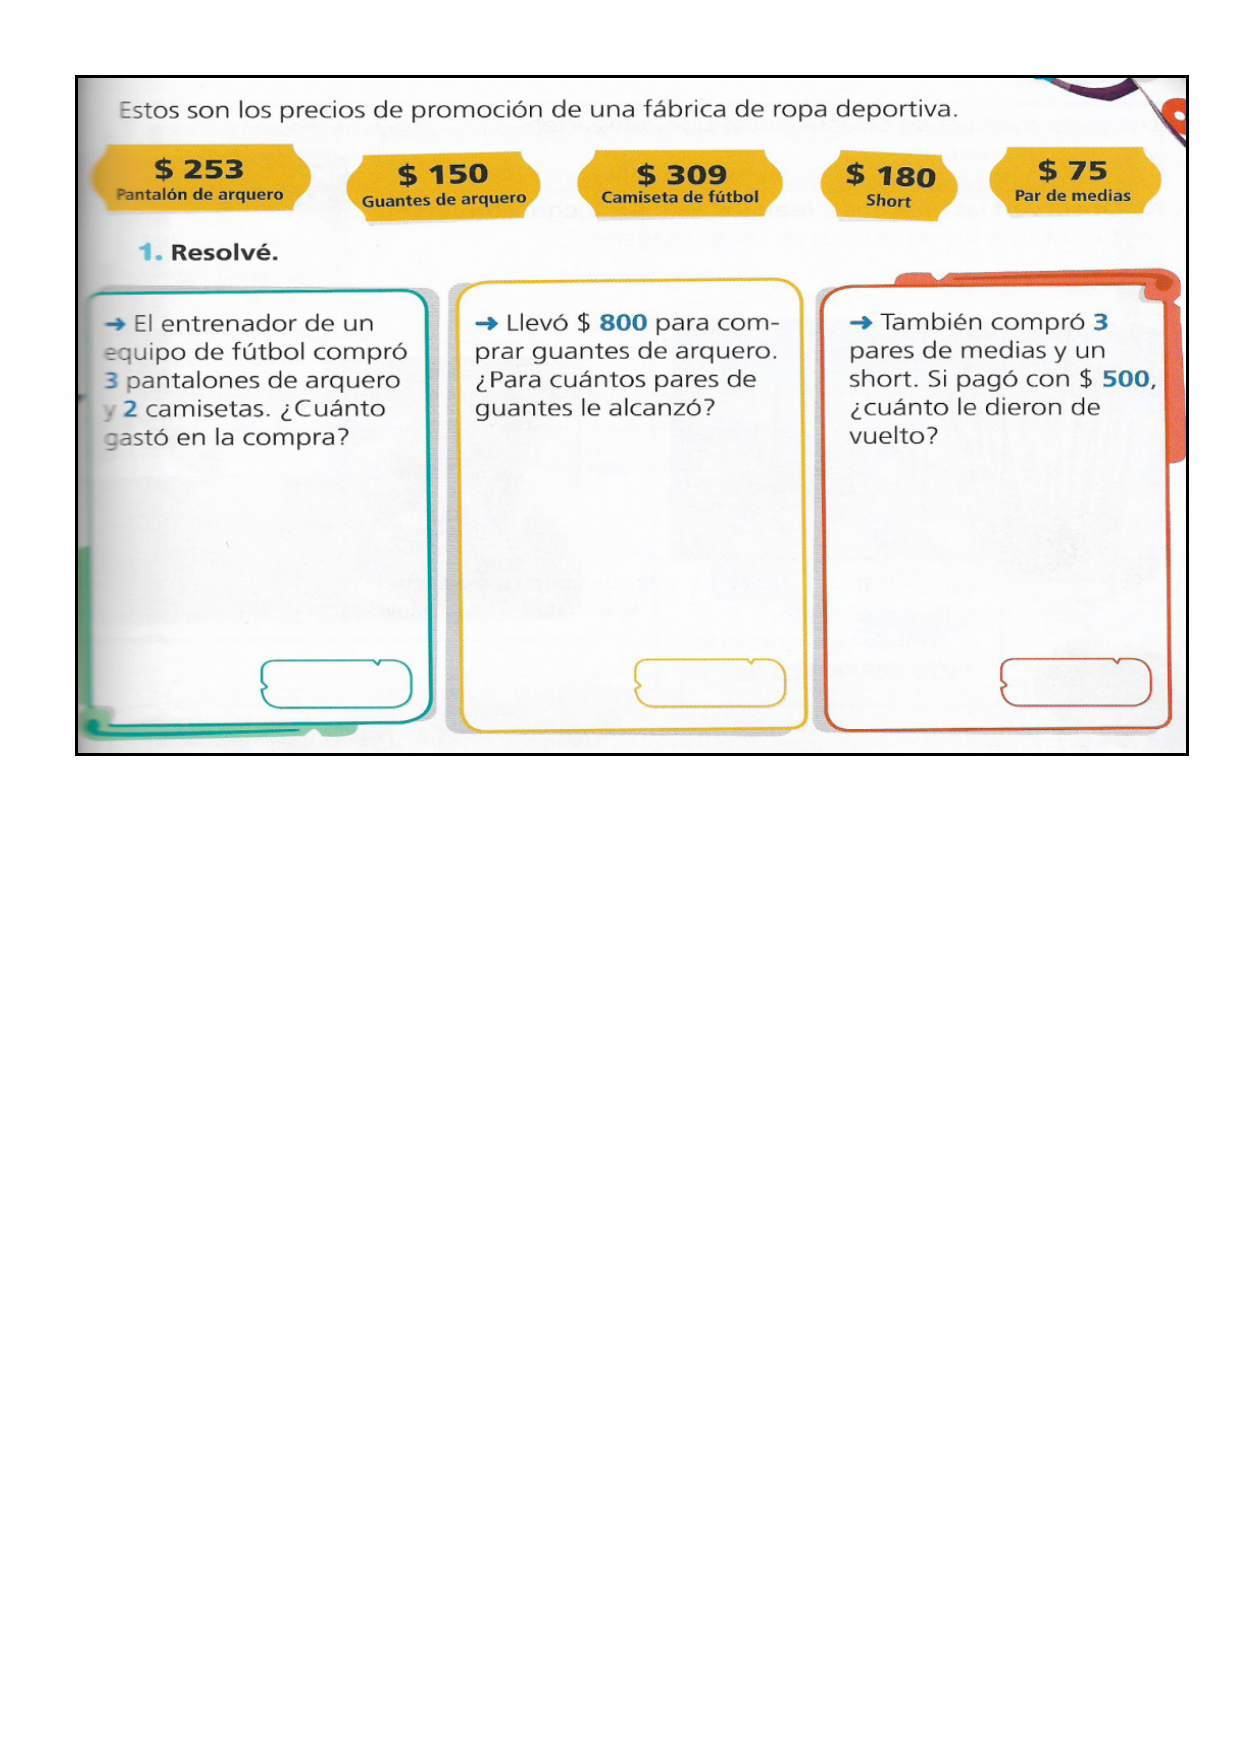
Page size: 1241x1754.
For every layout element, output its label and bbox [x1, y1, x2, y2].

picture [78, 78, 1186, 753]
